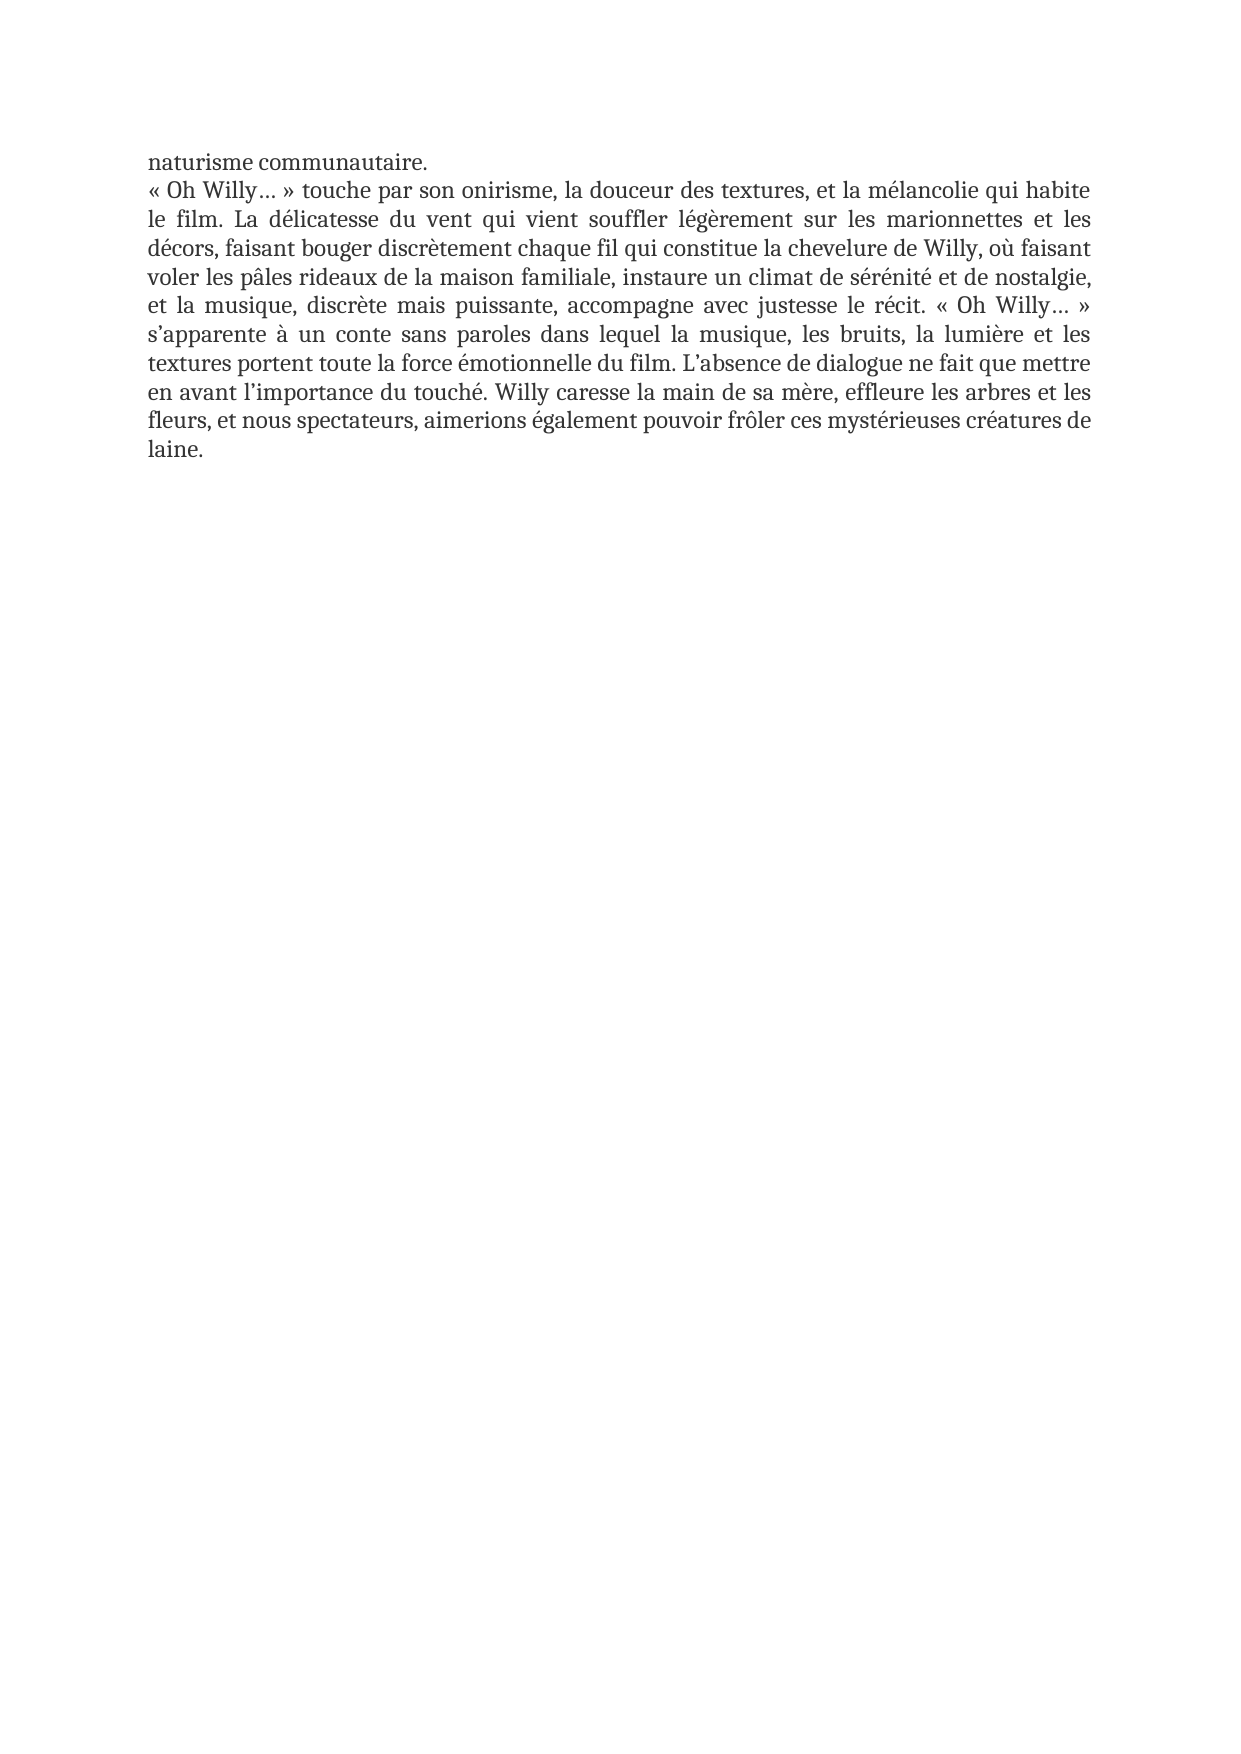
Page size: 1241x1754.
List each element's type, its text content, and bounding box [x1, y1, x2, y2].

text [148, 148, 1093, 176]
text « Oh Willy… » touche par son onirisme, la douceur des textures, et la mélancolie qui habite le film. La délicatesse du vent qui vient souffler légèrement sur les marionnettes et les décors, faisant bouger discrètement chaque fil qui constitue la chevelure de Willy, où faisant voler les pâles rideaux de la maison familiale, instaure un climat de sérénité et de nostalgie, et la musique, discrète mais puissante, accompagne avec justesse le récit. « Oh Willy… » s’apparente à un conte sans paroles dans lequel la musique, les bruits, la lumière et les textures portent toute la force émotionnelle du film. L’absence de dialogue ne fait que mettre en avant l’importance du touché. Willy caresse la main de sa mère, effleure les arbres et les fleurs, et nous spectateurs, aimerions également pouvoir frôler ces mystérieuses créatures de laine. [148, 176, 1093, 464]
